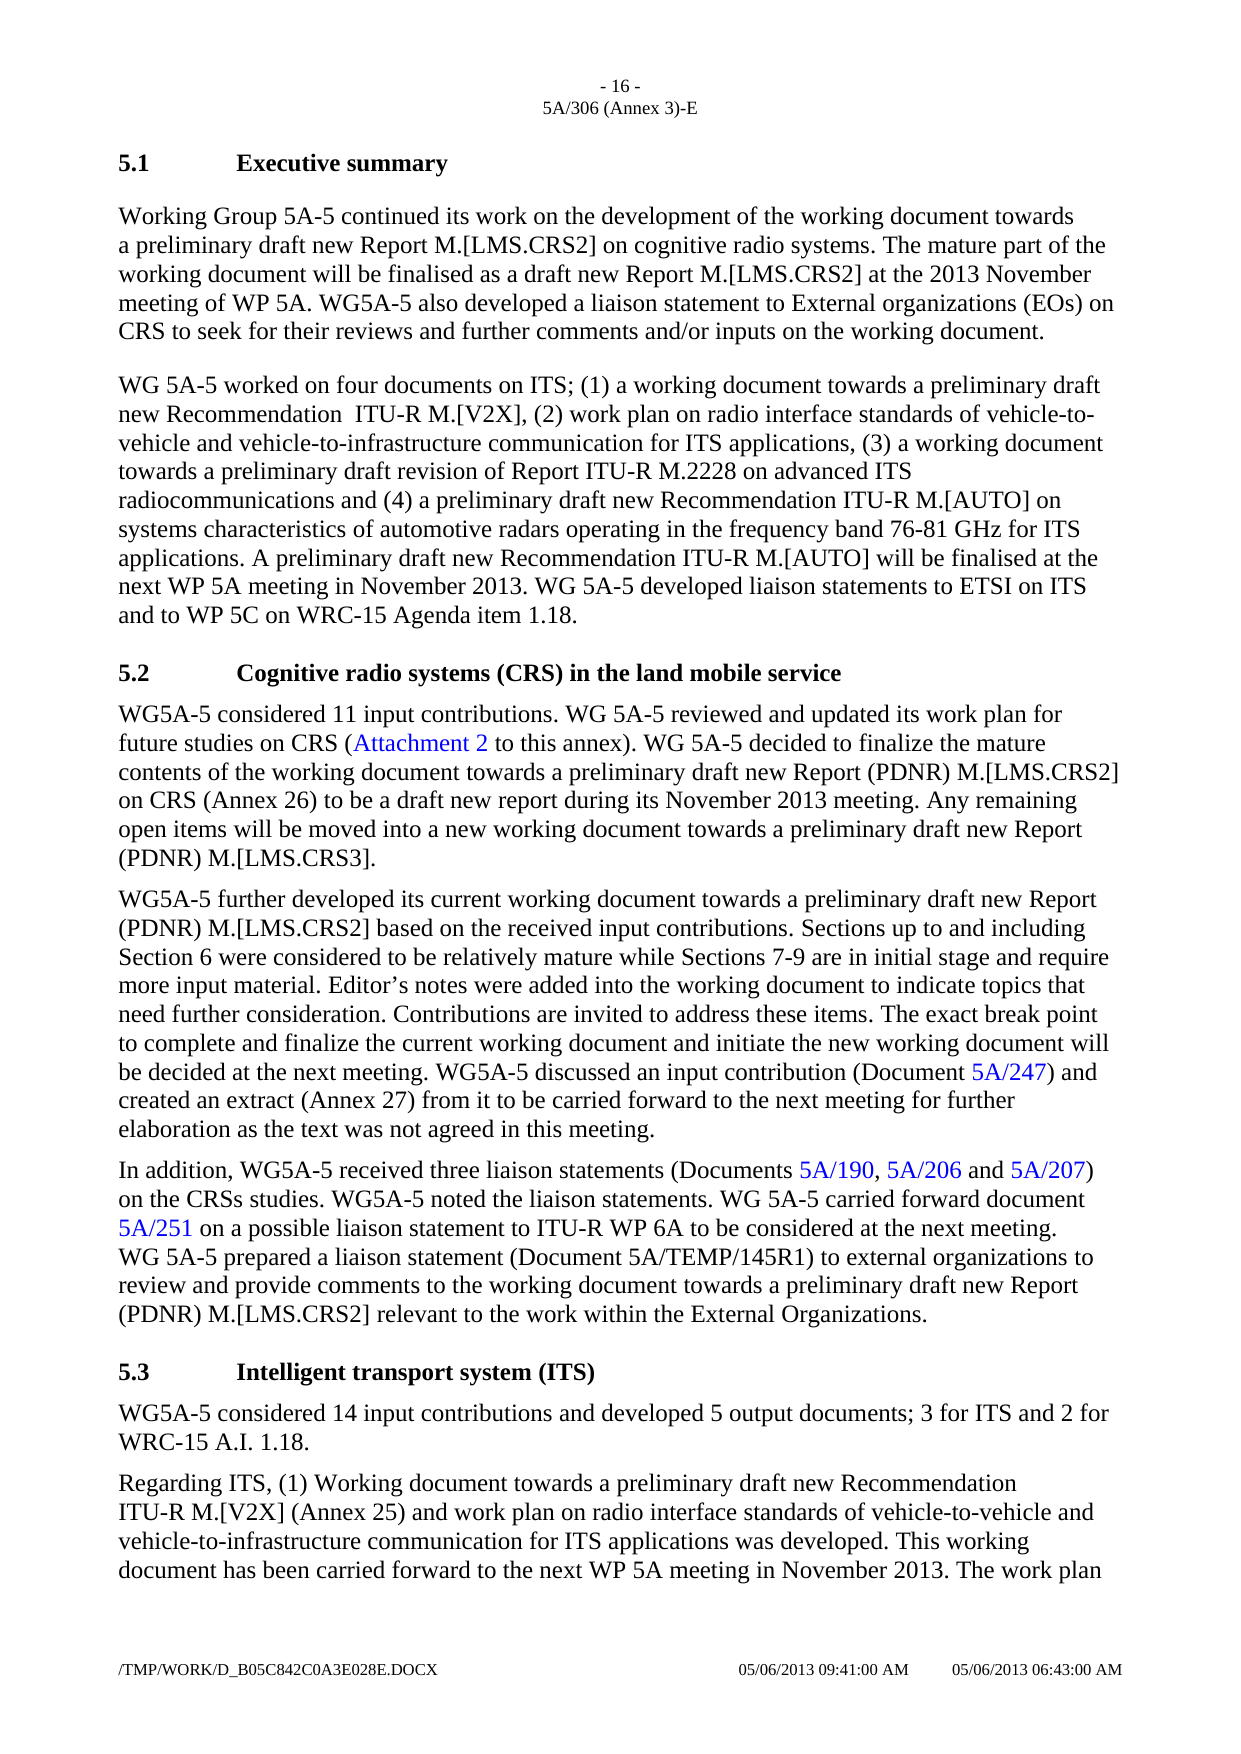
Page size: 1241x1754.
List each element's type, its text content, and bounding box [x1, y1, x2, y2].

text In addition, WG5A-5 received three liaison statements (Documents 5A/190, 5A/206 and 5A/207) on the CRSs studies. WG5A-5 noted the liaison statements. WG 5A-5 carried forward document 5A/251 on a possible liaison statement to ITU-R WP 6A to be considered at the next meeting. WG 5A-5 prepared a liaison statement (Document 5A/TEMP/145R1) to external organizations to review and provide comments to the working document towards a preliminary draft new Report (PDNR) M.[LMS.CRS2] relevant to the work within the External Organizations. [118, 1156, 1122, 1328]
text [118, 1468, 1122, 1583]
text WG 5A-5 worked on four documents on ITS; (1) a working document towards a preliminary draft new Recommendation ITU-R M.[V2X], (2) work plan on radio interface standards of vehicle-to-vehicle and vehicle-to-infrastructure communication for ITS applications, (3) a working document towards a preliminary draft revision of Report ITU-R M.2228 on advanced ITS radiocommunications and (4) a preliminary draft new Recommendation ITU-R M.[AUTO] on systems characteristics of automotive radars operating in the frequency band 76-81 GHz for ITS applications. A preliminary draft new Recommendation ITU-R M.[AUTO] will be finalised at the next WP 5A meeting in November 2013. WG 5A-5 developed liaison statements to ETSI on ITS and to WP 5C on WRC-15 Agenda item 1.18. [118, 370, 1122, 629]
text WG5A-5 considered 11 input contributions. WG 5A-5 reviewed and updated its work plan for future studies on CRS (Attachment 2 to this annex). WG 5A-5 decided to finalize the mature contents of the working document towards a preliminary draft new Report (PDNR) M.[LMS.CRS2] on CRS (Annex 26) to be a draft new report during its November 2013 meeting. Any remaining open items will be moved into a new working document towards a preliminary draft new Report (PDNR) M.[LMS.CRS3]. [118, 699, 1122, 872]
text WG5A-5 considered 14 input contributions and developed 5 output documents; 3 for ITS and 2 for WRC-15 A.I. 1.18. [118, 1398, 1122, 1456]
subtitle 5.2 Cognitive radio systems (CRS) in the land mobile service [118, 658, 1122, 687]
subtitle 5.1 Executive summary [118, 148, 1122, 176]
subtitle 5.3 Intelligent transport system (ITS) [118, 1357, 1122, 1386]
text Working Group 5A-5 continued its work on the development of the working document towards a preliminary draft new Report M.[LMS.CRS2] on cognitive radio systems. The mature part of the working document will be finalised as a draft new Report M.[LMS.CRS2] at the 2013 November meeting of WP 5A. WG5A-5 also developed a liaison statement to External organizations (EOs) on CRS to seek for their reviews and further comments and/or inputs on the working document. [118, 201, 1122, 345]
text WG5A-5 further developed its current working document towards a preliminary draft new Report (PDNR) M.[LMS.CRS2] based on the received input contributions. Sections up to and including Section 6 were considered to be relatively mature while Sections 7-9 are in initial stage and require more input material. Editor’s notes were added into the working document to indicate topics that need further consideration. Contributions are invited to address these items. The exact break point to complete and finalize the current working document and initiate the new working document will be decided at the next meeting. WG5A-5 discussed an input contribution (Document 5A/247) and created an extract (Annex 27) from it to be carried forward to the next meeting for further elaboration as the text was not agreed in this meeting. [118, 884, 1122, 1143]
